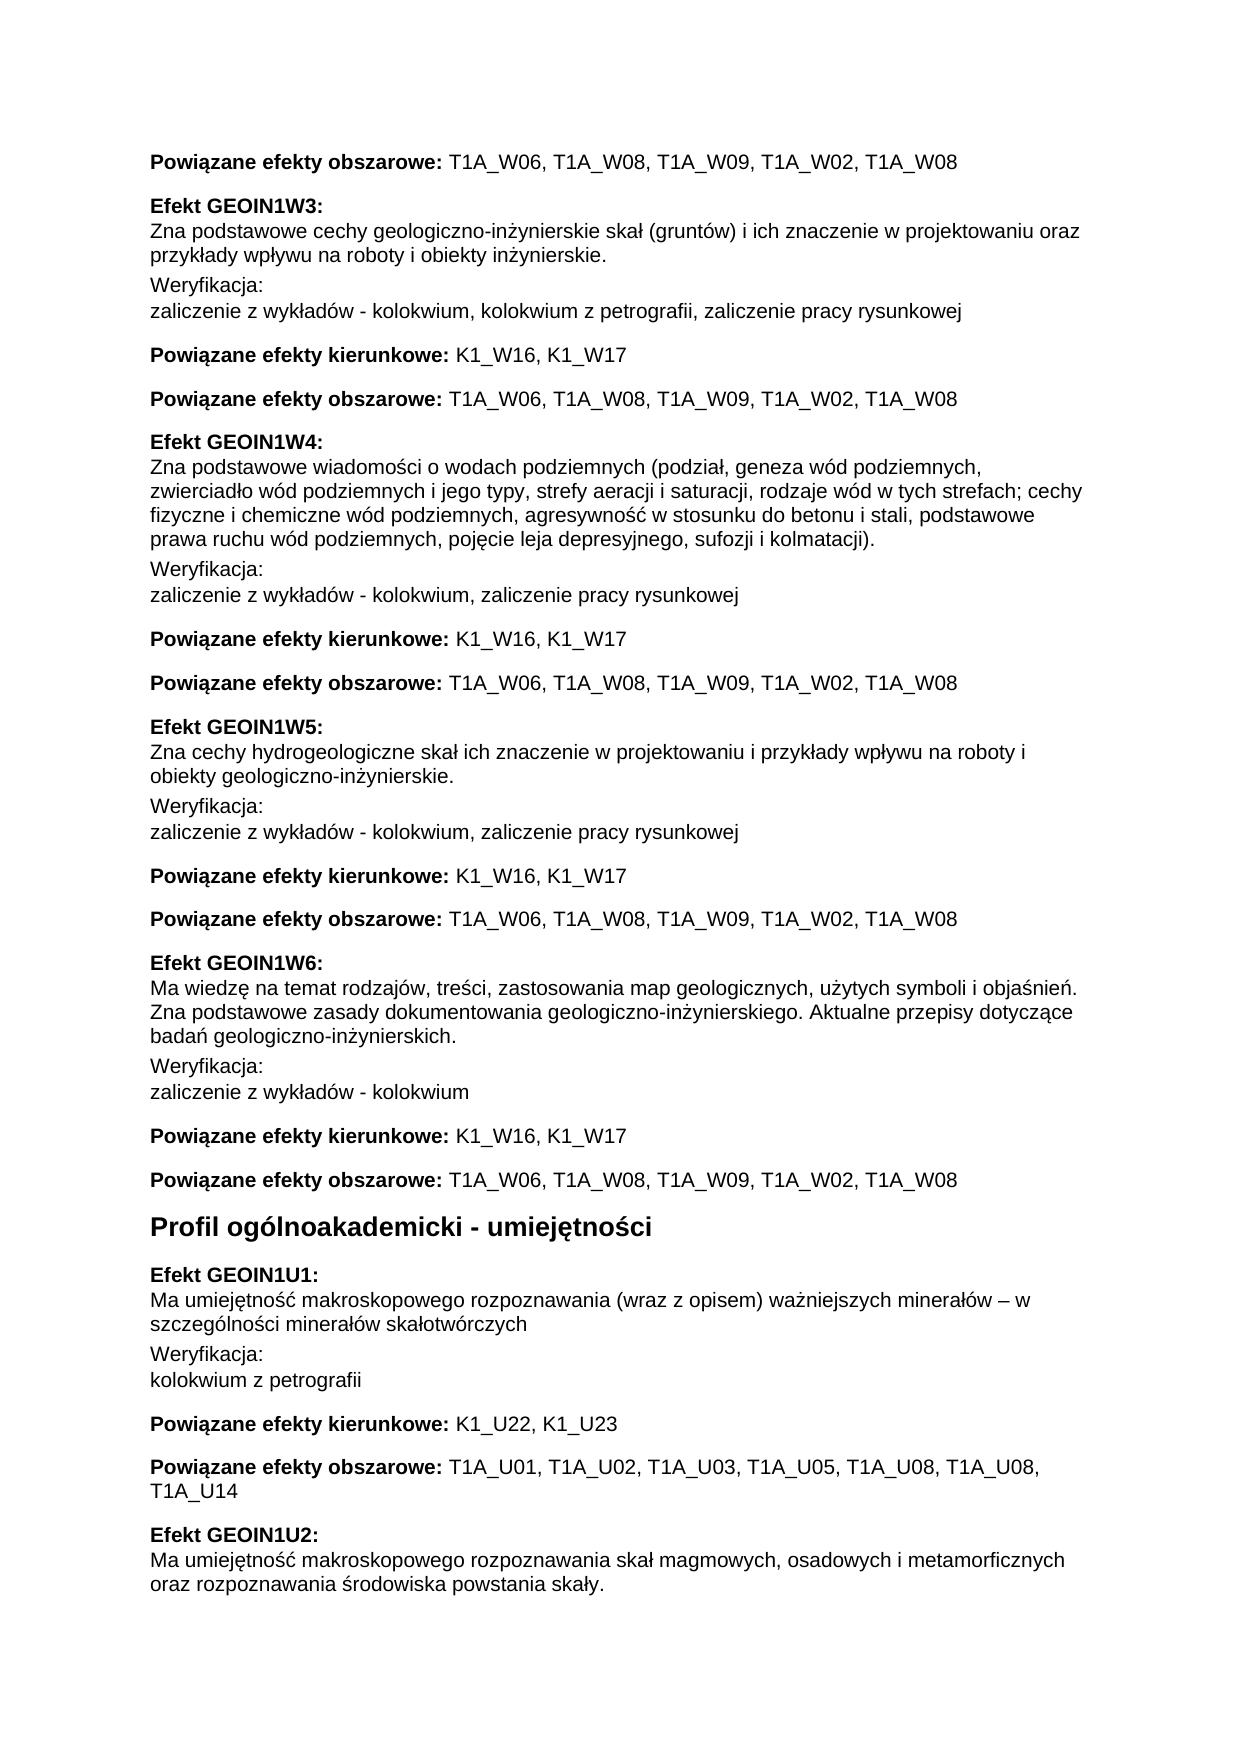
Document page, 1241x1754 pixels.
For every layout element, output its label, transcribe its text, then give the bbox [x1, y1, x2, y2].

text Powiązane efekty kierunkowe: K1_U22, K1_U23 [150, 1411, 1090, 1435]
text Efekt GEOIN1U1: [150, 1262, 1090, 1286]
text Ma umiejętność makroskopowego rozpoznawania skał magmowych, osadowych i metamorficznych oraz rozpoznawania środowiska powstania skały. [150, 1548, 1090, 1596]
text Weryfikacja: [150, 273, 1090, 297]
text zaliczenie z wykładów - kolokwium, zaliczenie pracy rysunkowej [150, 583, 1090, 607]
text Efekt GEOIN1W3: [150, 194, 1090, 218]
text Powiązane efekty obszarowe: T1A_W06, T1A_W08, T1A_W09, T1A_W02, T1A_W08 [150, 1168, 1090, 1192]
text Powiązane efekty kierunkowe: K1_W16, K1_W17 [150, 1124, 1090, 1148]
text zaliczenie z wykładów - kolokwium [150, 1080, 1090, 1104]
subtitle Profil ogólnoakademicki - umiejętności [150, 1211, 1090, 1243]
text Ma wiedzę na temat rodzajów, treści, zastosowania map geologicznych, użytych symboli i objaśnień. Zna podstawowe zasady dokumentowania geologiczno-inżynierskiego. Aktualne przepisy dotyczące badań geologiczno-inżynierskich. [150, 976, 1090, 1048]
text Weryfikacja: [150, 1342, 1090, 1366]
text Weryfikacja: [150, 557, 1090, 581]
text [150, 1455, 1090, 1503]
text Efekt GEOIN1W4: [150, 430, 1090, 454]
text Powiązane efekty kierunkowe: K1_W16, K1_W17 [150, 627, 1090, 651]
text zaliczenie z wykładów - kolokwium, kolokwium z petrografii, zaliczenie pracy rysunkowej [150, 299, 1090, 323]
text Powiązane efekty kierunkowe: K1_W16, K1_W17 [150, 863, 1090, 887]
text Powiązane efekty obszarowe: T1A_W06, T1A_W08, T1A_W09, T1A_W02, T1A_W08 [150, 671, 1090, 695]
text Weryfikacja: [150, 794, 1090, 818]
text Efekt GEOIN1U2: [150, 1523, 1090, 1547]
text Weryfikacja: [150, 1054, 1090, 1078]
text zaliczenie z wykładów - kolokwium, zaliczenie pracy rysunkowej [150, 820, 1090, 844]
text Zna cechy hydrogeologiczne skał ich znaczenie w projektowaniu i przykłady wpływu na roboty i obiekty geologiczno-inżynierskie. [150, 739, 1090, 787]
text Zna podstawowe cechy geologiczno-inżynierskie skał (gruntów) i ich znaczenie w projektowaniu oraz przykłady wpływu na roboty i obiekty inżynierskie. [150, 219, 1090, 267]
text kolokwium z petrografii [150, 1368, 1090, 1392]
text Ma umiejętność makroskopowego rozpoznawania (wraz z opisem) ważniejszych minerałów – w szczególności minerałów skałotwórczych [150, 1287, 1090, 1335]
text Powiązane efekty obszarowe: T1A_W06, T1A_W08, T1A_W09, T1A_W02, T1A_W08 [150, 907, 1090, 931]
text Powiązane efekty obszarowe: T1A_W06, T1A_W08, T1A_W09, T1A_W02, T1A_W08 [150, 150, 1090, 174]
text Powiązane efekty obszarowe: T1A_W06, T1A_W08, T1A_W09, T1A_W02, T1A_W08 [150, 386, 1090, 410]
text Zna podstawowe wiadomości o wodach podziemnych (podział, geneza wód podziemnych, zwierciadło wód podziemnych i jego typy, strefy aeracji i saturacji, rodzaje wód w tych strefach; cechy fizyczne i chemiczne wód podziemnych, agresywność w stosunku do betonu i stali, podstawowe prawa ruchu wód podziemnych, pojęcie leja depresyjnego, sufozji i kolmatacji). [150, 455, 1090, 551]
text Efekt GEOIN1W5: [150, 714, 1090, 738]
text Powiązane efekty kierunkowe: K1_W16, K1_W17 [150, 343, 1090, 367]
text Efekt GEOIN1W6: [150, 951, 1090, 975]
